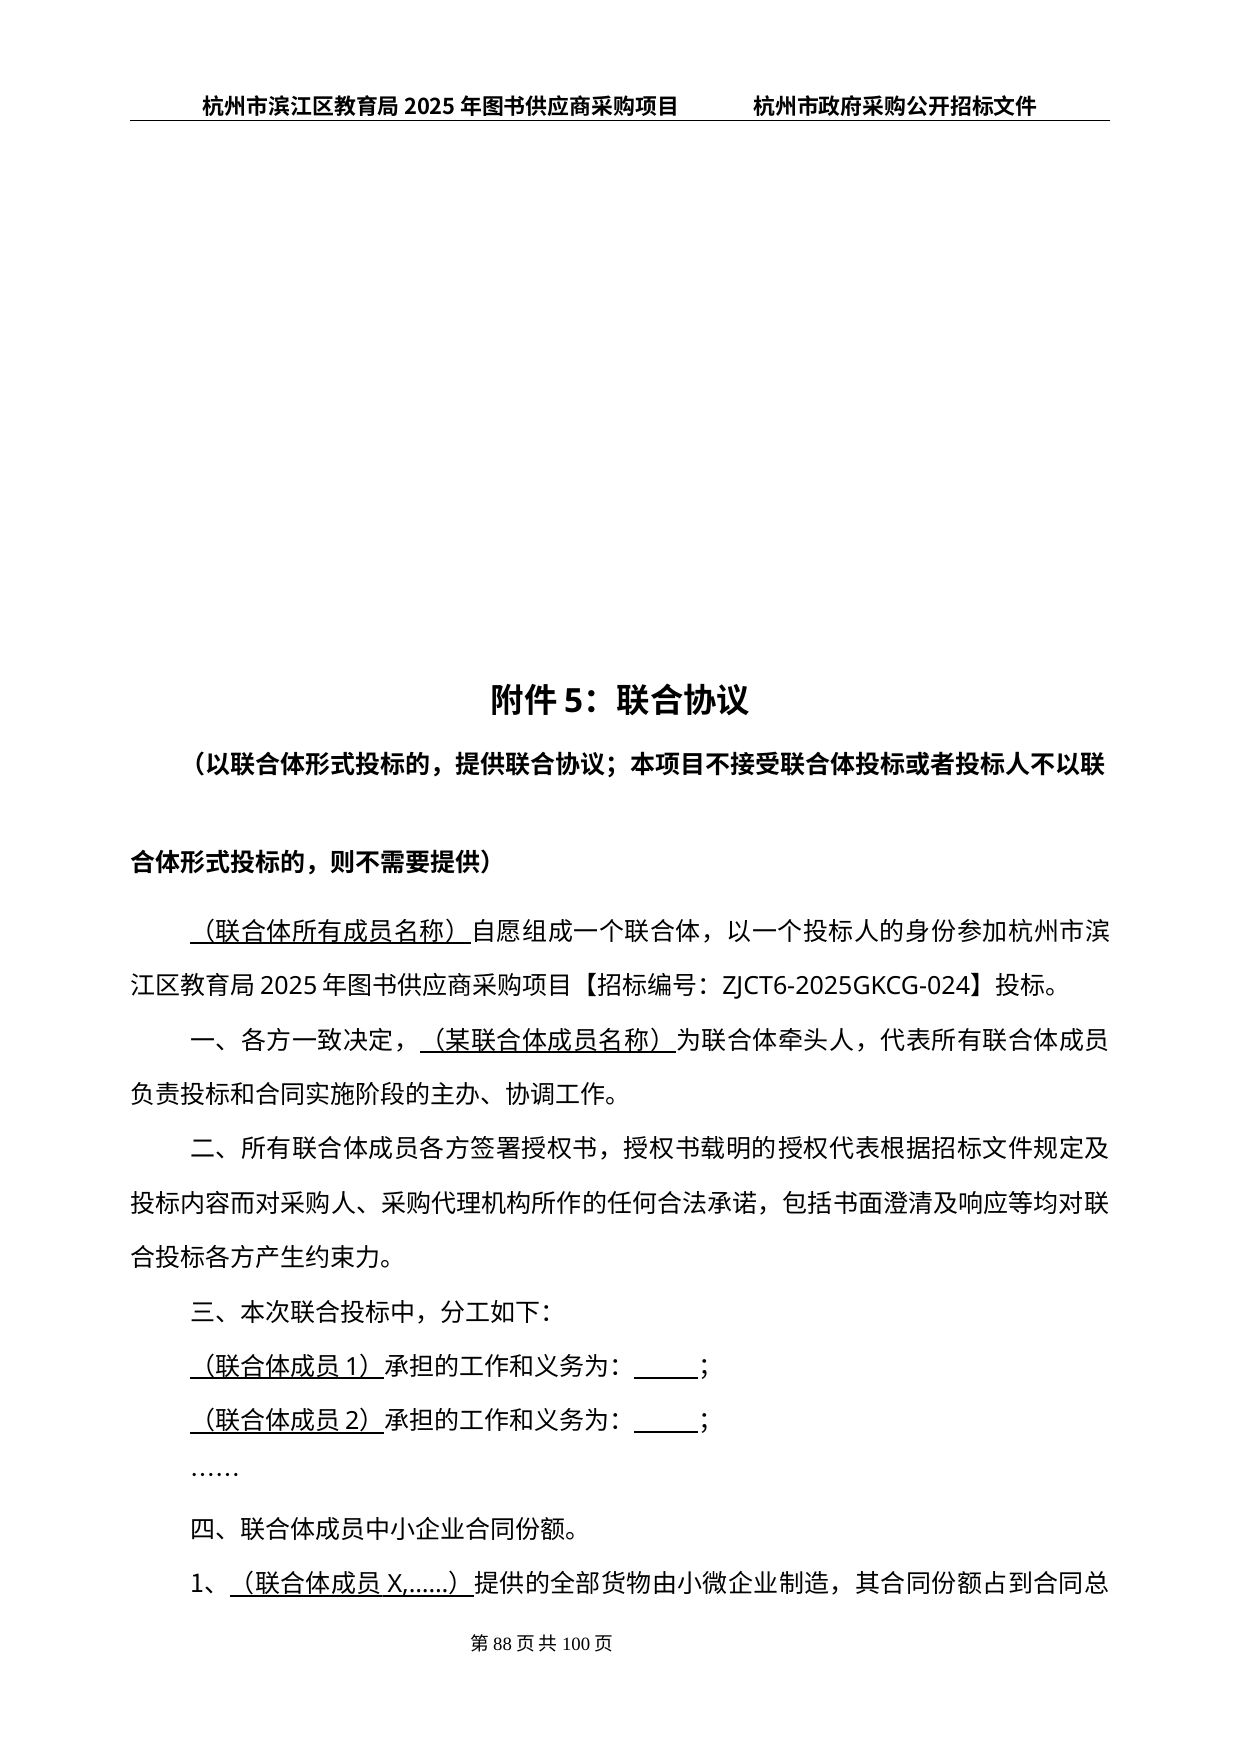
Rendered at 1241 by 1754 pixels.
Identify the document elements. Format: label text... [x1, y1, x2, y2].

text 四、联合体成员中小企业合同份额。 [130, 1509, 1110, 1546]
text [130, 1564, 1110, 1600]
text 附件5：联合协议 [130, 665, 1110, 730]
text …… [130, 1455, 1110, 1491]
text （以联合体形式投标的，提供联合协议；本项目不接受联合体投标或者投标人不以联合体形式投标的，则不需要提供） [130, 730, 1110, 893]
text （联合体所有成员名称）自愿组成一个联合体，以一个投标人的身份参加杭州市滨江区教育局2025年图书供应商采购项目【招标编号：ZJCT6-2025GKCG-024】投标。 [130, 911, 1110, 1002]
text 三、本次联合投标中，分工如下： [130, 1292, 1110, 1328]
text （联合体成员2）承担的工作和义务为： ； [130, 1401, 1110, 1437]
text （联合体成员1）承担的工作和义务为： ； [130, 1346, 1110, 1383]
text 一、各方一致决定，（某联合体成员名称）为联合体牵头人，代表所有联合体成员负责投标和合同实施阶段的主办、协调工作。 [130, 1020, 1110, 1111]
text 二、所有联合体成员各方签署授权书，授权书载明的授权代表根据招标文件规定及投标内容而对采购人、采购代理机构所作的任何合法承诺，包括书面澄清及响应等均对联合投标各方产生约束力。 [130, 1129, 1110, 1274]
